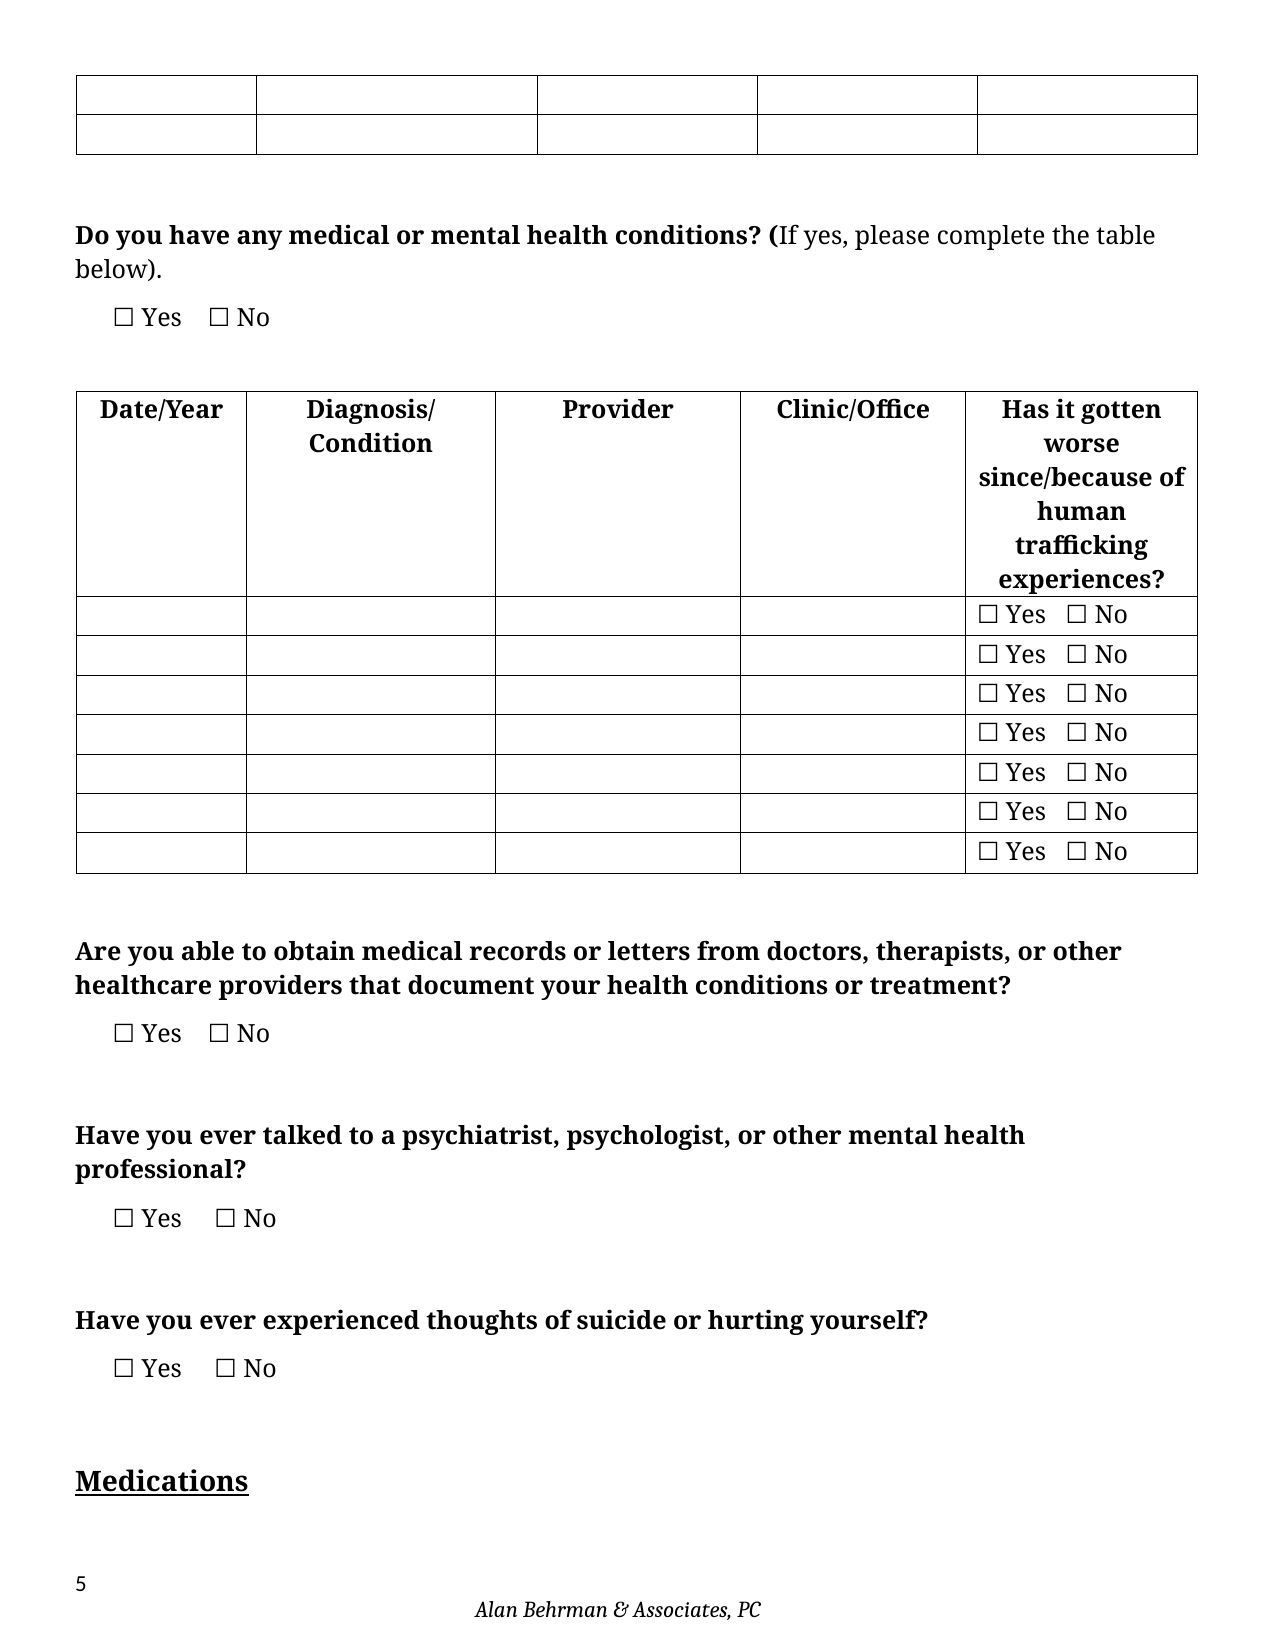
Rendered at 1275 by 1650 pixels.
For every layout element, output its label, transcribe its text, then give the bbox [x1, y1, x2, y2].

table_cell [741, 636, 965, 675]
table_cell [77, 597, 246, 635]
table_cell [758, 76, 977, 114]
table_cell [77, 755, 246, 793]
table_cell [496, 833, 740, 873]
text ☐ Yes ☐ No [112, 1351, 1200, 1385]
table_cell [978, 76, 1197, 114]
table_cell [247, 715, 495, 753]
table_cell [77, 833, 246, 873]
text ☐ Yes ☐ No [112, 1016, 1200, 1050]
table_cell [496, 755, 740, 793]
text Have you ever talked to a psychiatrist, psychologist, or other mental health professional? [75, 1118, 1200, 1186]
table_cell [496, 715, 740, 753]
table_cell [77, 794, 246, 832]
table_cell [978, 115, 1197, 154]
table_cell [247, 833, 495, 873]
table_cell [247, 676, 495, 714]
text Do you have any medical or mental health conditions? (If yes, please complete the table below). [75, 217, 1200, 285]
table_cell [741, 676, 965, 714]
table_cell [741, 715, 965, 753]
table_cell [538, 76, 757, 114]
table_cell ☐ Yes ☐ No [966, 715, 1197, 753]
text Medications [75, 1461, 1200, 1500]
table_header Clinic/Office [741, 392, 965, 596]
text ☐ Yes ☐ No [112, 1200, 1200, 1234]
table_header Provider [496, 392, 740, 596]
table_cell ☐ Yes ☐ No [966, 597, 1197, 635]
table_cell [77, 115, 256, 154]
table_cell ☐ Yes ☐ No [966, 794, 1197, 832]
table_cell [741, 833, 965, 873]
table_cell [741, 794, 965, 832]
table_cell [77, 676, 246, 714]
table_cell ☐ Yes ☐ No [966, 676, 1197, 714]
table_cell [257, 115, 537, 154]
table_cell [496, 636, 740, 675]
text ☐ Yes ☐ No [112, 299, 1200, 334]
table_cell [496, 794, 740, 832]
table_header Diagnosis/Condition [247, 392, 495, 596]
table_cell ☐ Yes ☐ No [966, 755, 1197, 793]
table_header Date/Year [77, 392, 246, 596]
text Have you ever experienced thoughts of suicide or hurting yourself? [75, 1302, 1200, 1337]
table_cell [247, 636, 495, 675]
table_cell [247, 794, 495, 832]
text Are you able to obtain medical records or letters from doctors, therapists, or other healthcare providers that document your health conditions or treatment? [75, 933, 1200, 1002]
table_header Has it gotten worse since/because of human trafficking experiences? [966, 392, 1197, 596]
table_cell [741, 755, 965, 793]
table_cell [496, 676, 740, 714]
table_cell [247, 597, 495, 635]
table_cell [77, 715, 246, 753]
table_cell ☐ Yes ☐ No [966, 833, 1197, 873]
table_cell [257, 76, 537, 114]
table_cell [77, 636, 246, 675]
table_cell ☐ Yes ☐ No [966, 636, 1197, 675]
table_cell [77, 76, 256, 114]
table_cell [538, 115, 757, 154]
table_cell [247, 755, 495, 793]
table_cell [741, 597, 965, 635]
table_cell [758, 115, 977, 154]
table_cell [496, 597, 740, 635]
